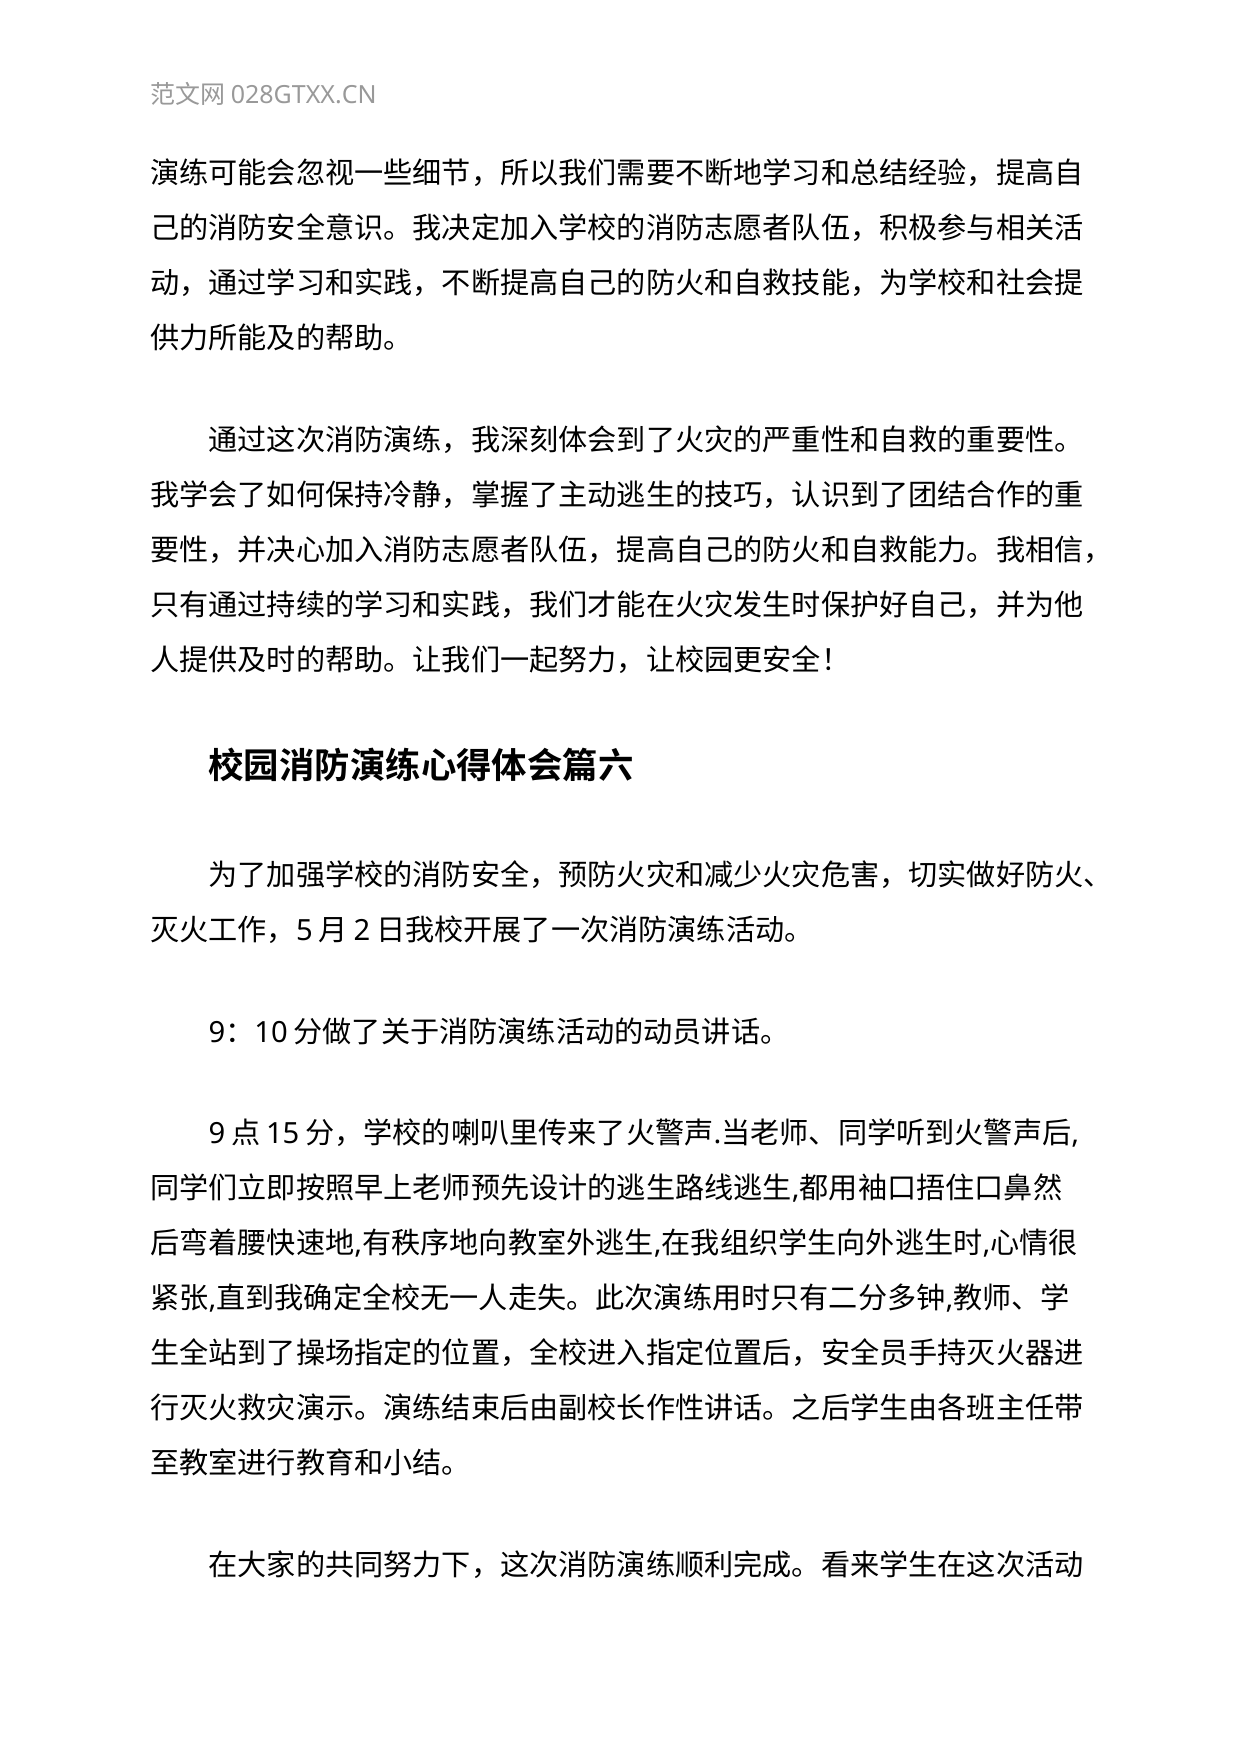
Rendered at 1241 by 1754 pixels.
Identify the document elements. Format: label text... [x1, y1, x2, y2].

text 9：10分做了关于消防演练活动的动员讲话。 [150, 1008, 1090, 1051]
text 为了加强学校的消防安全，预防火灾和减少火灾危害，切实做好防火、灭火工作，5月2日我校开展了一次消防演练活动。 [150, 851, 1090, 948]
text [150, 1542, 1090, 1584]
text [150, 150, 1090, 357]
text 9点15分，学校的喇叭里传来了火警声.当老师、同学听到火警声后,同学们立即按照早上老师预先设计的逃生路线逃生,都用袖口捂住口鼻然后弯着腰快速地,有秩序地向教室外逃生,在我组织学生向外逃生时,心情很紧张,直到我确定全校无一人走失。此次演练用时只有二分多钟,教师、学生全站到了操场指定的位置，全校进入指定位置后，安全员手持灭火器进行灭火救灾演示。演练结束后由副校长作性讲话。之后学生由各班主任带至教室进行教育和小结。 [150, 1110, 1090, 1482]
text 通过这次消防演练，我深刻体会到了火灾的严重性和自救的重要性。我学会了如何保持冷静，掌握了主动逃生的技巧，认识到了团结合作的重要性，并决心加入消防志愿者队伍，提高自己的防火和自救能力。我相信，只有通过持续的学习和实践，我们才能在火灾发生时保护好自己，并为他人提供及时的帮助。让我们一起努力，让校园更安全！ [150, 416, 1090, 678]
text 校园消防演练心得体会篇六 [150, 738, 1090, 789]
